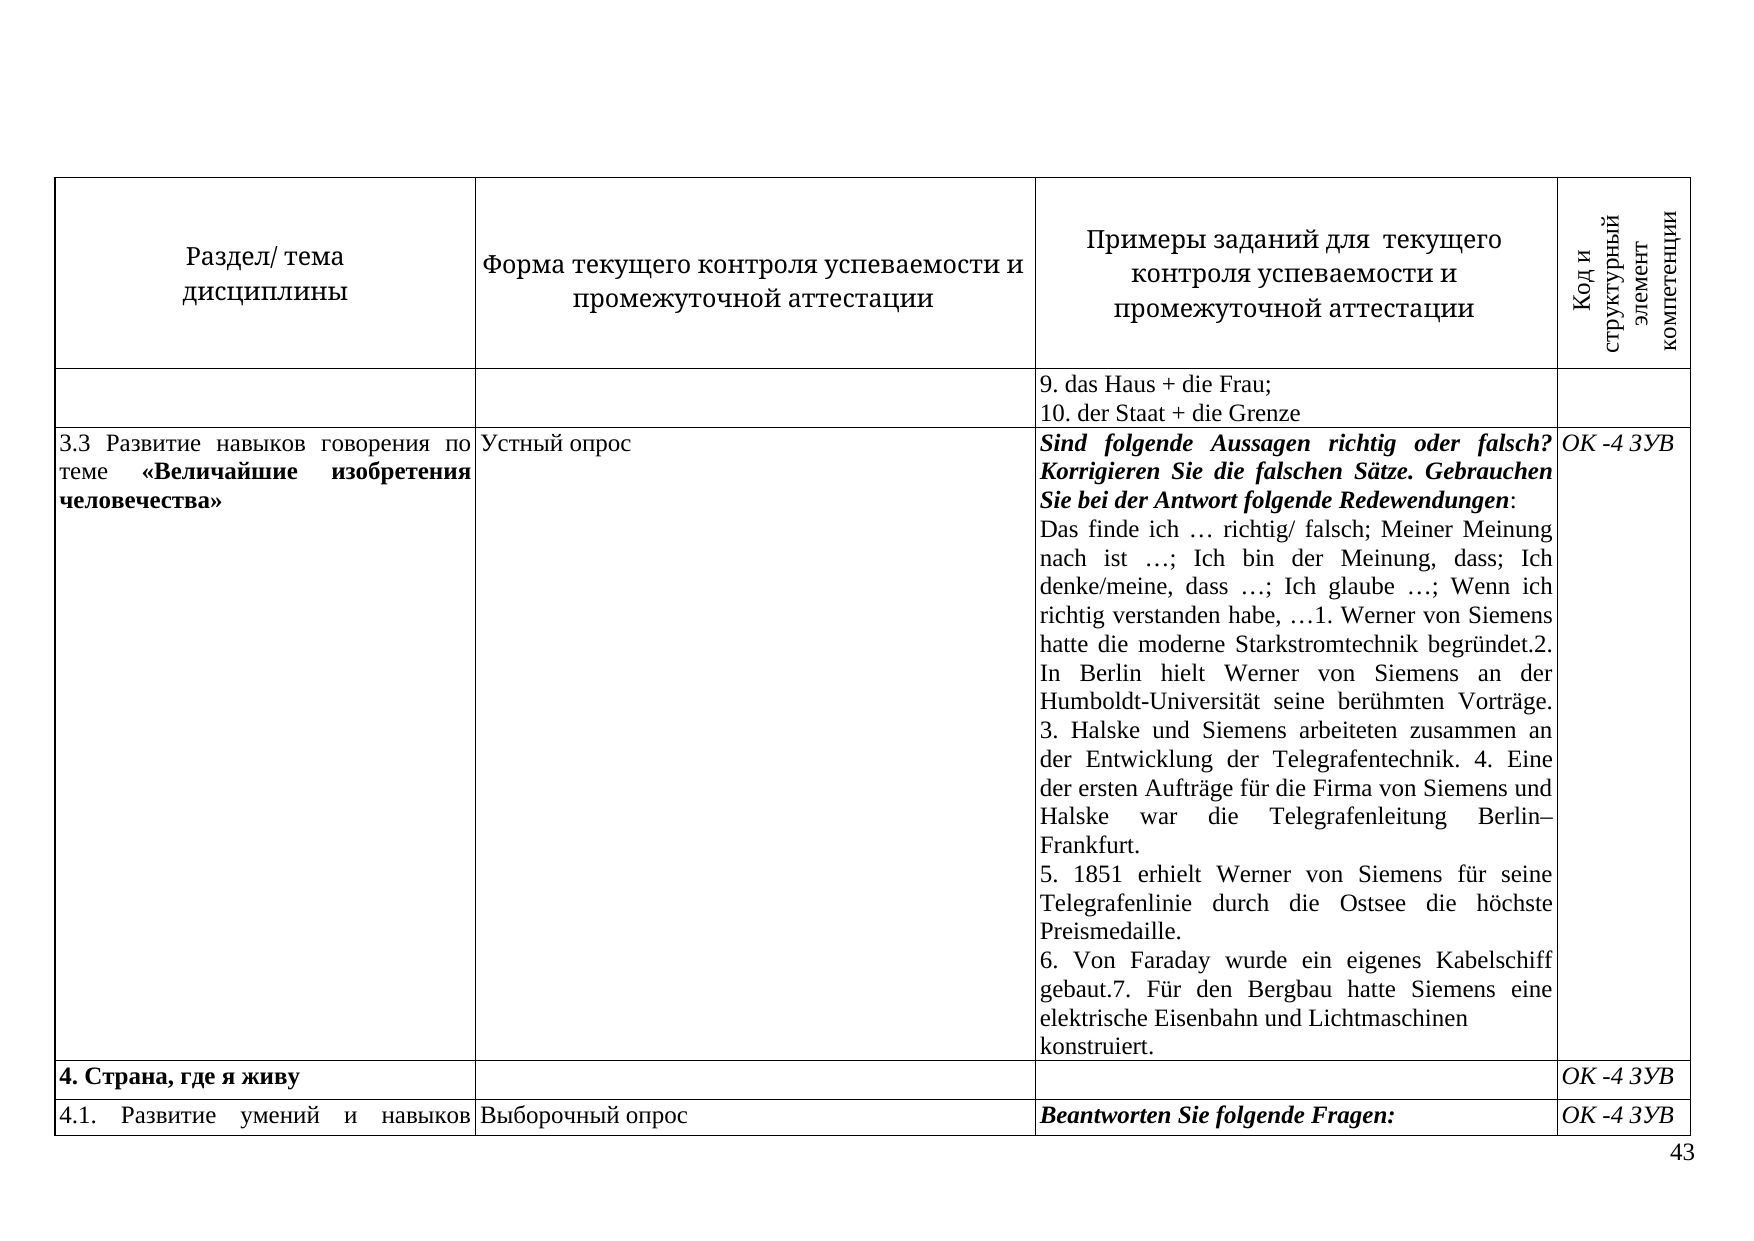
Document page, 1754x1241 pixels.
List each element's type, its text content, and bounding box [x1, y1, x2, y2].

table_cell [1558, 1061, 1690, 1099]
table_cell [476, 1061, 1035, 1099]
table_header Форма текущего контроля успеваемости и промежуточной аттестации [476, 178, 1035, 368]
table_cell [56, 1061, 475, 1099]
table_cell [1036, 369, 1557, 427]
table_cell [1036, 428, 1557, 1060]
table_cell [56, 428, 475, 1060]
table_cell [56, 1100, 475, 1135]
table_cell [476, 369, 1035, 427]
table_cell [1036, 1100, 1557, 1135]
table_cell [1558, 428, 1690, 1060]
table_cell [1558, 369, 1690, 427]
table_header Примеры заданий для текущего контроля успеваемости и промежуточной аттестации [1036, 178, 1557, 368]
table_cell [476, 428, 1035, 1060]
table_header Код и структурный элемент компетенции [1558, 178, 1690, 368]
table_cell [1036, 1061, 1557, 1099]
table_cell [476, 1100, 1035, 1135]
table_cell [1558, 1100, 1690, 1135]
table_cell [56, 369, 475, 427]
table_header Раздел/ тема дисциплины [56, 178, 475, 368]
